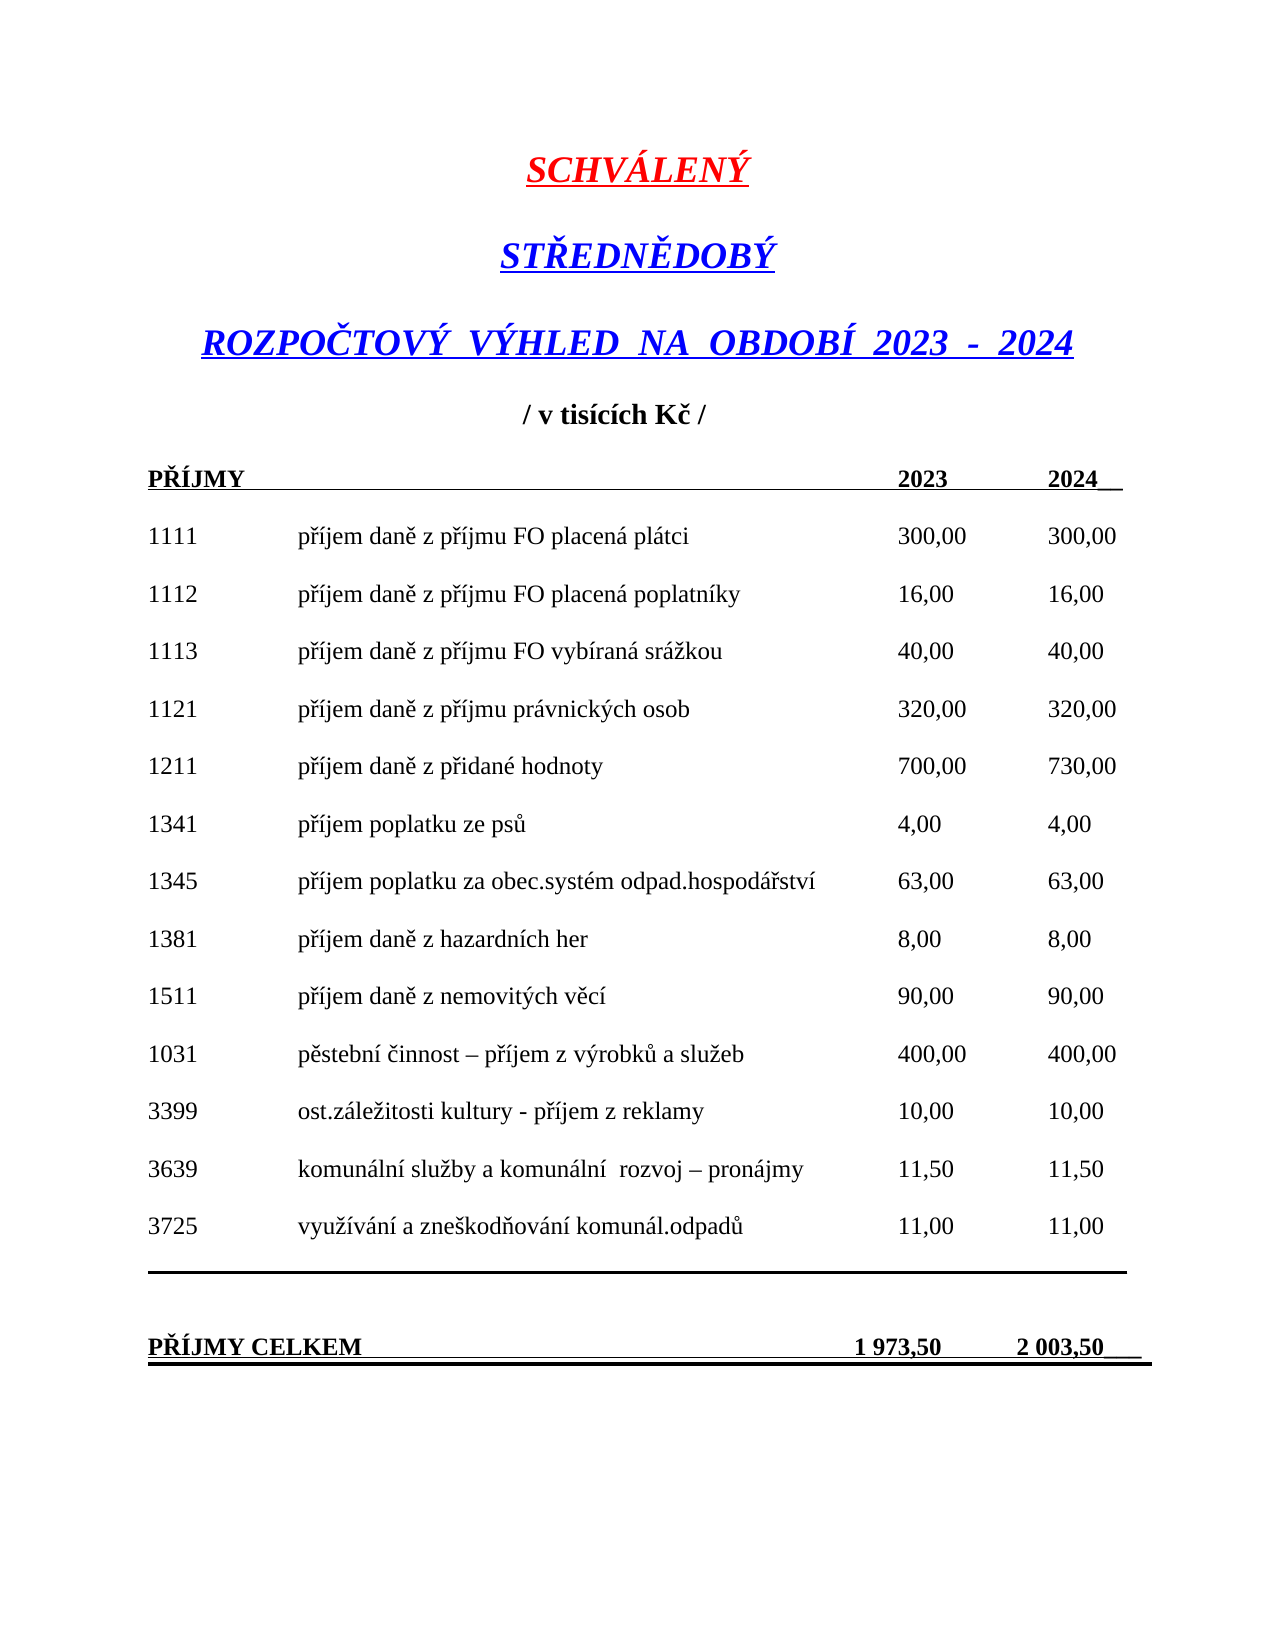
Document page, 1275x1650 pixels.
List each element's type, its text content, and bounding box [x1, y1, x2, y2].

text PŘÍJMY 2023 2024__ [148, 464, 1127, 493]
text / v tisících Kč / [148, 397, 1127, 430]
text 1111 příjem daně z příjmu FO placená plátci 300,00 300,00 [148, 521, 1127, 550]
text 1341 příjem poplatku ze psů 4,00 4,00 [148, 809, 1127, 838]
text 1381 příjem daně z hazardních her 8,00 8,00 [148, 924, 1127, 953]
text 3725 využívání a zneškodňování komunál.odpadů 11,00 11,00 [148, 1211, 1127, 1240]
text 3399 ost.záležitosti kultury - příjem z reklamy 10,00 10,00 [148, 1096, 1127, 1125]
text 3639 komunální služby a komunální rozvoj – pronájmy 11,50 11,50 [148, 1154, 1127, 1183]
text 1211 příjem daně z přidané hodnoty 700,00 730,00 [148, 751, 1127, 780]
text 1121 příjem daně z příjmu právnických osob 320,00 320,00 [148, 694, 1127, 723]
text 1345 příjem poplatku za obec.systém odpad.hospodářství 63,00 63,00 [148, 866, 1127, 895]
text 1511 příjem daně z nemovitých věcí 90,00 90,00 [148, 981, 1127, 1010]
text 1112 příjem daně z příjmu FO placená poplatníky 16,00 16,00 [148, 579, 1127, 608]
text ROZPOČTOVÝ VÝHLED NA OBDOBÍ 2023 - 2024 [148, 320, 1127, 363]
text PŘÍJMY CELKEM 1 973,50 2 003,50___ [148, 1332, 1152, 1362]
text STŘEDNĚDOBÝ [148, 234, 1127, 277]
text SCHVÁLENÝ [148, 148, 1127, 191]
text 1031 pěstební činnost – příjem z výrobků a služeb 400,00 400,00 [148, 1039, 1127, 1068]
text 1113 příjem daně z příjmu FO vybíraná srážkou 40,00 40,00 [148, 636, 1127, 665]
